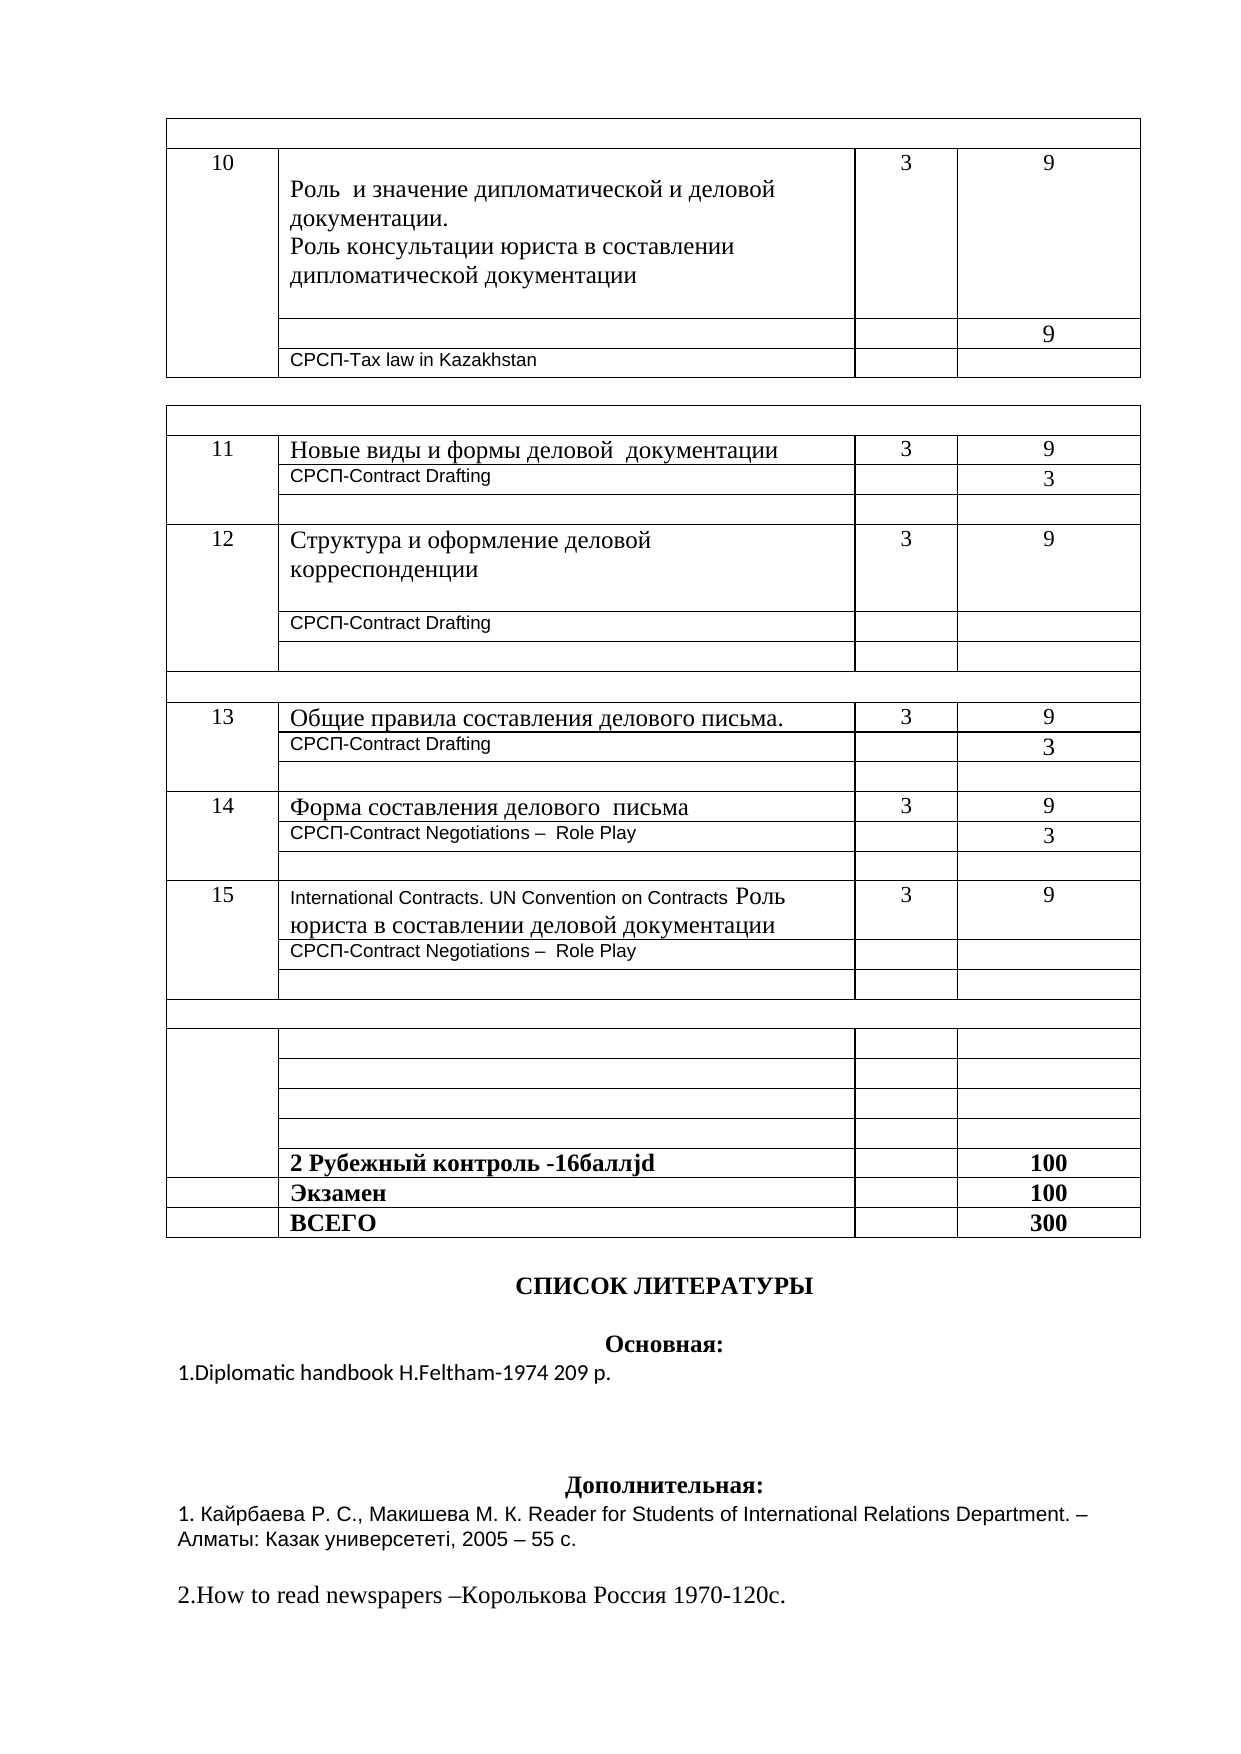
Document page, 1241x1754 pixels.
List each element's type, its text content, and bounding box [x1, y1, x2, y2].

table_cell [856, 612, 957, 641]
table_cell СРСП-Contract Drafting [279, 733, 854, 761]
table_cell [856, 822, 957, 851]
table_cell [958, 612, 1140, 641]
table_cell [958, 940, 1140, 969]
table_cell 3 [856, 436, 957, 464]
table_cell [958, 762, 1140, 791]
table_cell Структура и оформление деловой корреспонденции [279, 525, 854, 611]
table_cell 3 [856, 881, 957, 939]
table_cell 12 [167, 525, 278, 671]
table_cell [856, 495, 957, 524]
table_cell [279, 642, 854, 671]
table_cell Общие правила составления делового письма. [279, 703, 854, 731]
table_cell 9 [958, 319, 1140, 347]
table_cell 9 [958, 436, 1140, 464]
table_cell 3 [958, 733, 1140, 761]
table_cell [856, 1178, 957, 1207]
table_cell 15 [167, 881, 278, 998]
table_cell Экзамен [279, 1178, 854, 1207]
table_cell [279, 319, 854, 347]
table_cell 9 [958, 792, 1140, 821]
table_cell [279, 1089, 854, 1118]
table_cell 9 [958, 525, 1140, 611]
table_cell [279, 1119, 854, 1147]
table_cell [856, 1059, 957, 1088]
table_cell 9 [958, 703, 1140, 731]
table_cell 13 [167, 703, 278, 791]
table_cell 3 [856, 525, 957, 611]
table_cell [167, 672, 1140, 702]
table_cell [856, 1119, 957, 1147]
table_cell [856, 1089, 957, 1118]
table_cell [958, 1059, 1140, 1088]
table_cell International Contracts. UN Convention on Contracts Роль юриста в составлении деловой документации [279, 881, 854, 939]
table_cell [167, 119, 1140, 148]
table_cell 9 [958, 149, 1140, 318]
text СПИСОК ЛИТЕРАТУРЫ [177, 1271, 1152, 1300]
table_cell [279, 970, 854, 998]
table_cell 9 [958, 881, 1140, 939]
table_cell [856, 1149, 957, 1177]
table_cell 3 [856, 792, 957, 821]
table_cell 14 [167, 792, 278, 880]
table_cell [279, 495, 854, 524]
table_cell СРСП-Contract Drafting [279, 612, 854, 641]
table_cell СРСП-Contract Negotiations – Role Play [279, 822, 854, 851]
table_cell [958, 852, 1140, 880]
table_cell 11 [167, 436, 278, 524]
table_cell [279, 762, 854, 791]
table_cell 100 [958, 1178, 1140, 1207]
text Основная: [177, 1329, 1152, 1358]
table_cell [856, 319, 957, 347]
table_cell [856, 465, 957, 494]
text Дополнительная: [177, 1471, 1152, 1499]
table_cell [856, 762, 957, 791]
table_cell [958, 970, 1140, 998]
table_cell 3 [958, 465, 1140, 494]
table_cell 300 [958, 1208, 1140, 1237]
table_cell [856, 349, 957, 377]
table_cell [856, 1208, 957, 1237]
table_cell [958, 349, 1140, 377]
table_cell [856, 1029, 957, 1058]
table_cell ВСЕГО [279, 1208, 854, 1237]
table_cell СРСП-Contract Drafting [279, 465, 854, 494]
table_cell [279, 852, 854, 880]
table_cell 100 [958, 1149, 1140, 1177]
table_cell 2 Рубежный контроль -16баллjd [279, 1149, 854, 1177]
table_cell [856, 642, 957, 671]
table_cell 10 [167, 149, 278, 377]
table_cell [856, 852, 957, 880]
table_cell СРСП-Tax law in Kazakhstan [279, 349, 854, 377]
table_cell [958, 1119, 1140, 1147]
table_cell СРСП-Contract Negotiations – Role Play [279, 940, 854, 969]
table_cell [167, 1208, 278, 1237]
table_cell [958, 1089, 1140, 1118]
table_cell [856, 970, 957, 998]
table_cell [167, 1029, 278, 1177]
table_cell [167, 1000, 1140, 1028]
table_cell Форма составления делового письма [279, 792, 854, 821]
table_cell [279, 1059, 854, 1088]
text 2.How to read newspapers –Королькова Россия 1970-120с. [177, 1580, 1152, 1609]
table_cell [279, 1029, 854, 1058]
table_cell 3 [958, 822, 1140, 851]
table_cell [856, 733, 957, 761]
table_cell 3 [856, 149, 957, 318]
table_cell [167, 1178, 278, 1207]
table_cell [958, 1029, 1140, 1058]
text 1.Diplomatic handbook H.Feltham-1974 209 p. [177, 1358, 1152, 1386]
table_cell 3 [856, 703, 957, 731]
table_cell Новые виды и формы деловой документации [279, 436, 854, 464]
table_cell [958, 642, 1140, 671]
table_cell [958, 495, 1140, 524]
table_cell [856, 940, 957, 969]
table_header [167, 406, 1140, 434]
table_cell Роль и значение дипломатической и деловой документации. Роль консультации юриста в составлении дипломатической документации [279, 149, 854, 318]
text 1. Кайрбаева Р. С., Макишева М. К. Reader for Students of International Relations Department. – Алматы: Казак универсететi, 2005 – 55 с. [177, 1499, 1152, 1551]
